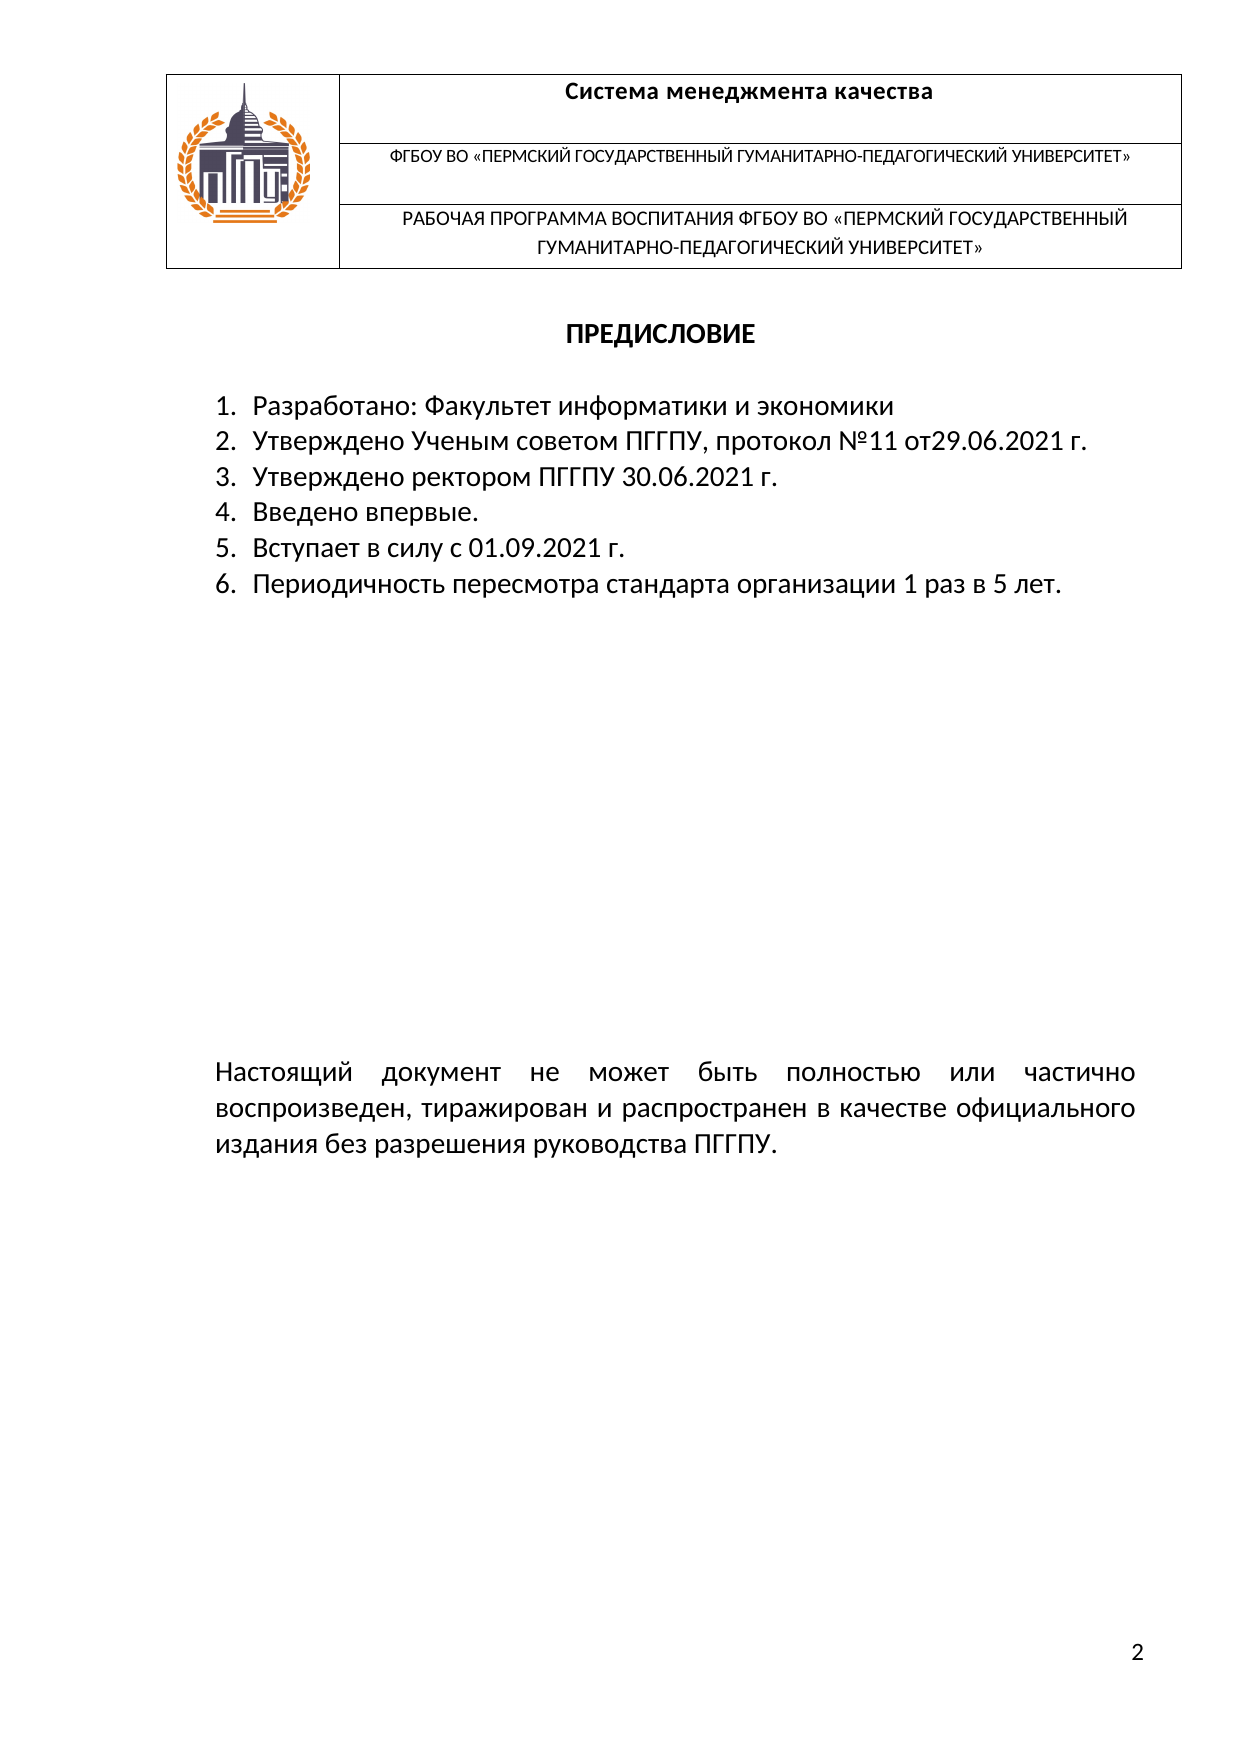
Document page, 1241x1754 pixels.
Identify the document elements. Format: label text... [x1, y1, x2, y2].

subtitle Настоящий документ не может быть полностью или частично воспроизведен, тиражирован и распространен в качестве официального издания без разрешения руководства ПГГПУ. [215, 1053, 1137, 1160]
list Разработано: Факультет информатики и экономики [215, 387, 1137, 422]
list Утверждено Ученым советом ПГГПУ, протокол №11 от29.06.2021 г. [215, 422, 1137, 458]
text Пермь 2021ПРЕДИСЛОВИЕ [177, 315, 1144, 351]
list Введено впервые. [215, 493, 1137, 529]
list Периодичность пересмотра стандарта организации 1 раз в 5 лет. [215, 565, 1137, 600]
list Утверждено ректором ПГГПУ 30.06.2021 г. [215, 458, 1137, 493]
picture [177, 83, 310, 223]
list Вступает в силу с 01.09.2021 г. [215, 529, 1137, 565]
